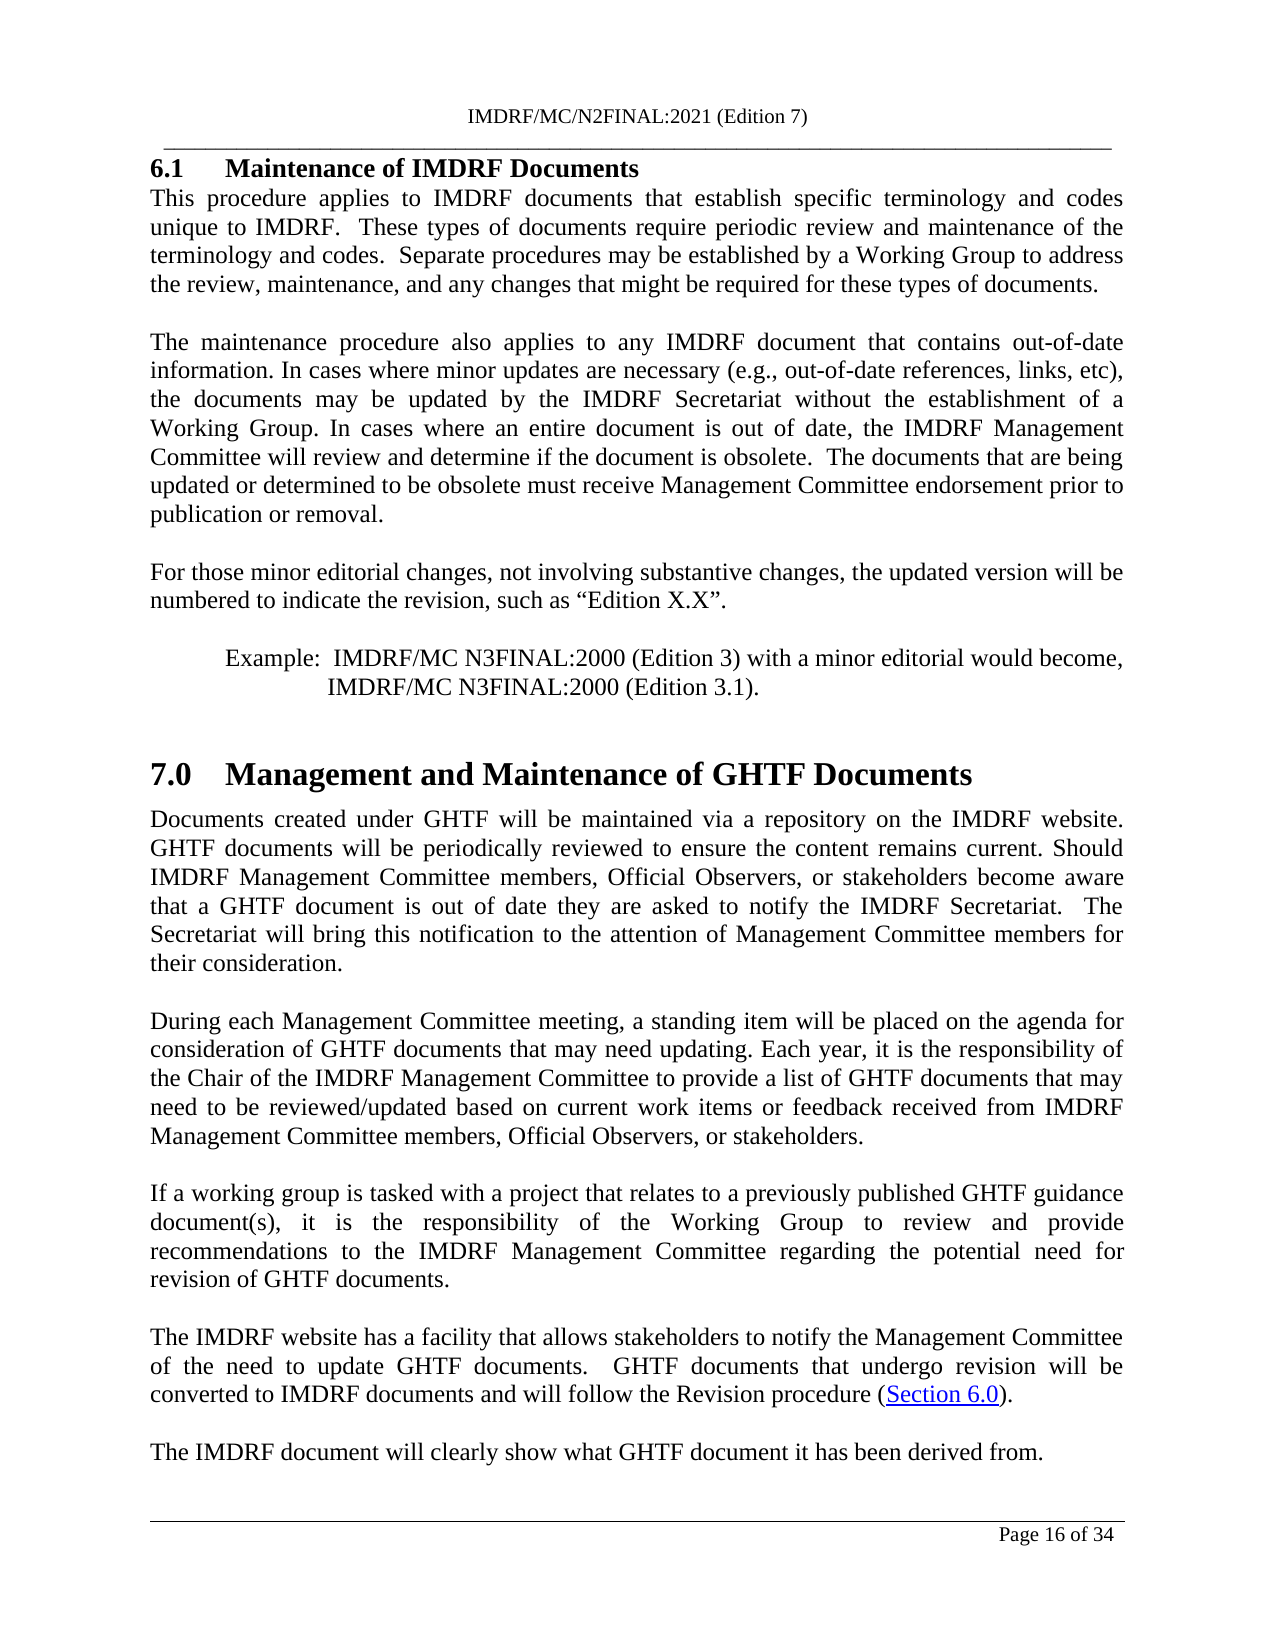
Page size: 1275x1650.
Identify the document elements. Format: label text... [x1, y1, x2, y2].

text If a working group is tasked with a project that relates to a previously published GHTF guidance document(s), it is the responsibility of the Working Group to review and provide recommendations to the IMDRF Management Committee regarding the potential need for revision of GHTF documents. [150, 1178, 1125, 1293]
text Documents created under GHTF will be maintained via a repository on the IMDRF website. GHTF documents will be periodically reviewed to ensure the content remains current. Should IMDRF Management Committee members, Official Observers, or stakeholders become aware that a GHTF document is out of date they are asked to notify the IMDRF Secretariat. The Secretariat will bring this notification to the attention of Management Committee members for their consideration. [150, 804, 1125, 977]
subtitle 6.1 Maintenance of IMDRF Documents [150, 152, 1125, 183]
text Example: IMDRF/MC N3FINAL:2000 (Edition 3) with a minor editorial would become, [150, 643, 1125, 672]
text During each Management Committee meeting, a standing item will be placed on the agenda for consideration of GHTF documents that may need updating. Each year, it is the responsibility of the Chair of the IMDRF Management Committee to provide a list of GHTF documents that may need to be reviewed/updated based on current work items or feedback received from IMDRF Management Committee members, Official Observers, or stakeholders. [150, 1006, 1125, 1149]
text This procedure applies to IMDRF documents that establish specific terminology and codes unique to IMDRF. These types of documents require periodic review and maintenance of the terminology and codes. Separate procedures may be established by a Working Group to address the review, maintenance, and any changes that might be required for these types of documents. [150, 183, 1125, 298]
text IMDRF/MC N3FINAL:2000 (Edition 3.1). [150, 672, 1125, 701]
subtitle 7.0 Management and Maintenance of GHTF Documents [150, 754, 1125, 793]
text The IMDRF website has a facility that allows stakeholders to notify the Management Committee of the need to update GHTF documents. GHTF documents that undergo revision will be converted to IMDRF documents and will follow the Revision procedure (Section 6.0). [150, 1322, 1125, 1408]
text The maintenance procedure also applies to any IMDRF document that contains out-of-date information. In cases where minor updates are necessary (e.g., out-of-date references, links, etc), the documents may be updated by the IMDRF Secretariat without the establishment of a Working Group. In cases where an entire document is out of date, the IMDRF Management Committee will review and determine if the document is obsolete. The documents that are being updated or determined to be obsolete must receive Management Committee endorsement prior to publication or removal. [150, 327, 1125, 528]
text For those minor editorial changes, not involving substantive changes, the updated version will be numbered to indicate the revision, such as “Edition X.X”. [150, 557, 1125, 614]
text The IMDRF document will clearly show what GHTF document it has been derived from. [150, 1437, 1125, 1466]
